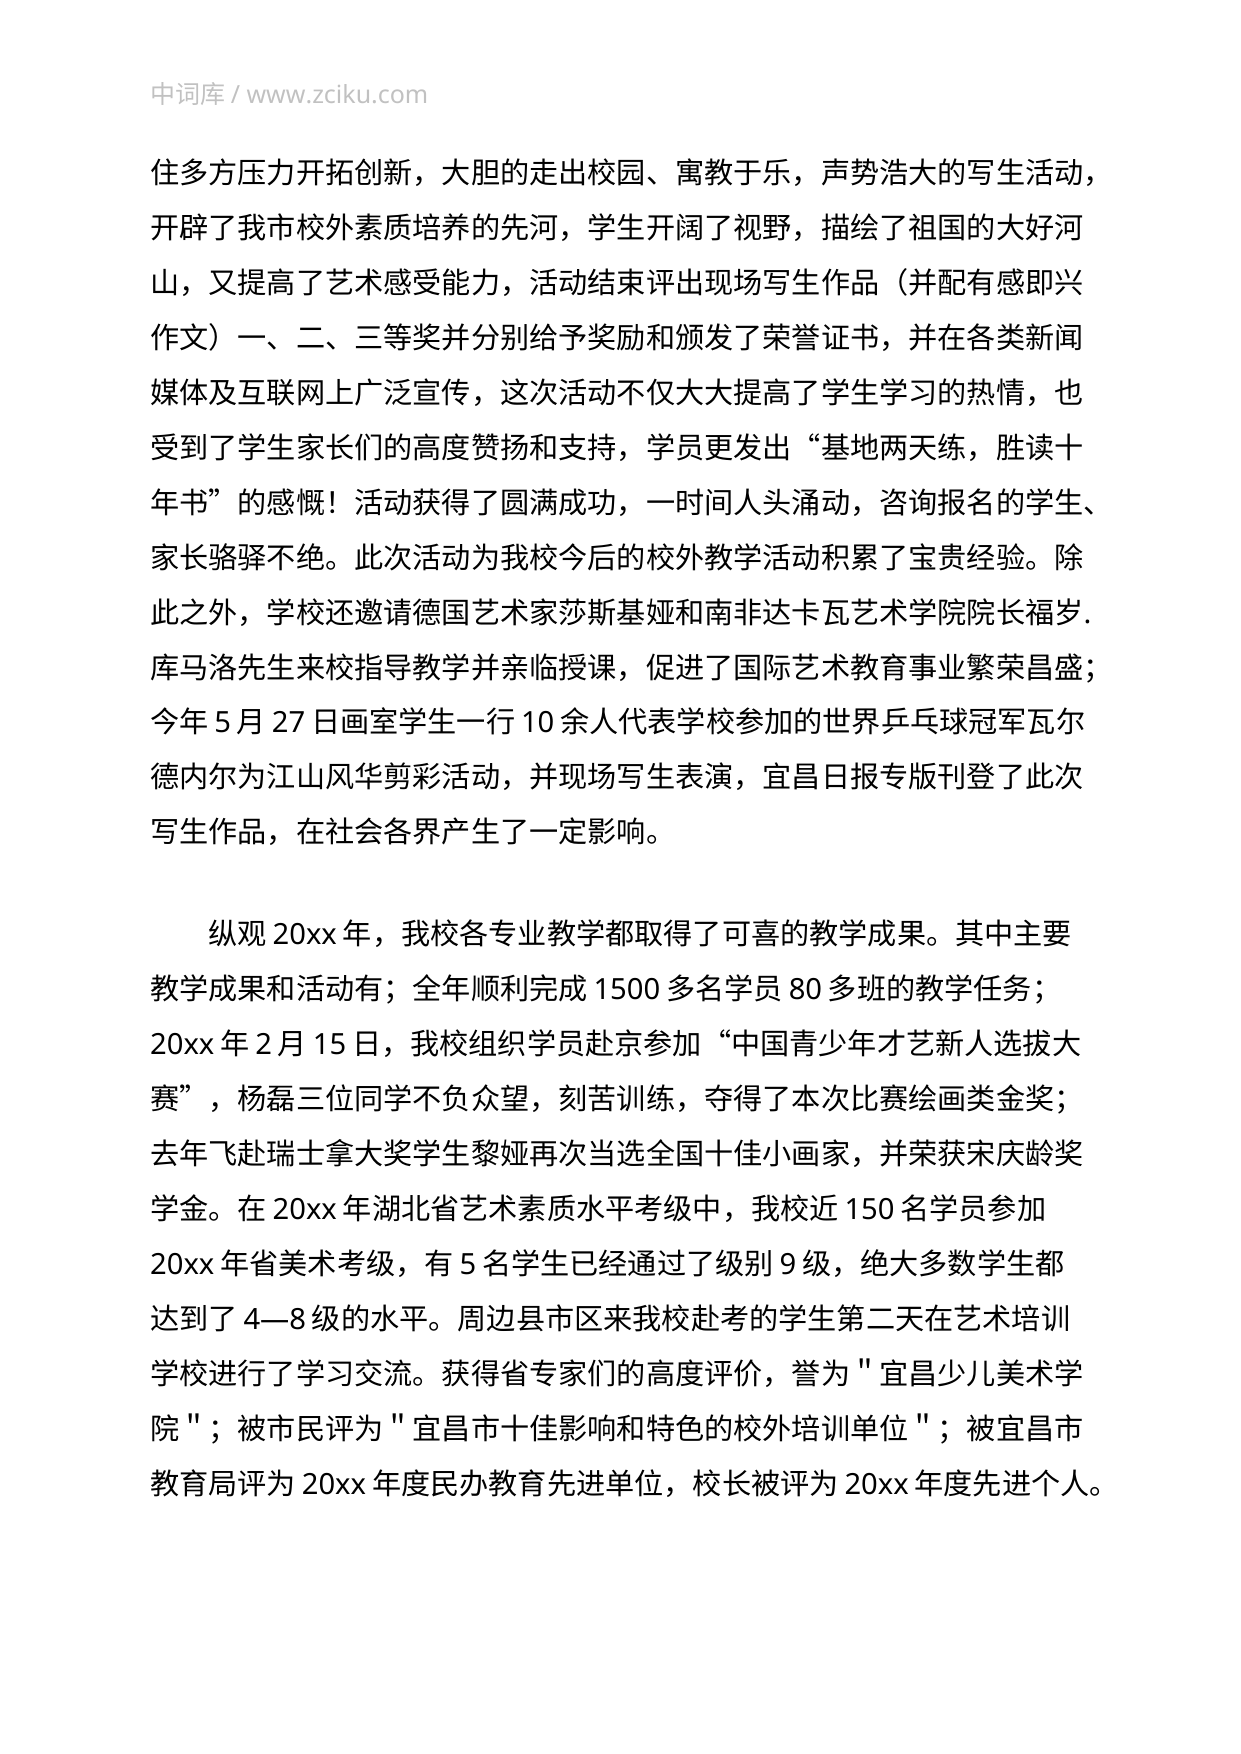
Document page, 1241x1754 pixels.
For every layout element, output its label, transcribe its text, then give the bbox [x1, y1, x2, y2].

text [150, 150, 1090, 851]
text 纵观20xx年，我校各专业教学都取得了可喜的教学成果。其中主要教学成果和活动有；全年顺利完成1500多名学员80多班的教学任务；20xx年2月15日，我校组织学员赴京参加“中国青少年才艺新人选拔大赛”，杨磊三位同学不负众望，刻苦训练，夺得了本次比赛绘画类金奖；去年飞赴瑞士拿大奖学生黎娅再次当选全国十佳小画家，并荣获宋庆龄奖学金。在20xx年湖北省艺术素质水平考级中，我校近150名学员参加20xx年省美术考级，有5名学生已经通过了级别9级，绝大多数学生都达到了4—8级的水平。周边县市区来我校赴考的学生第二天在艺术培训学校进行了学习交流。获得省专家们的高度评价，誉为＂宜昌少儿美术学院＂；被市民评为＂宜昌市十佳影响和特色的校外培训单位＂；被宜昌市教育局评为20xx年度民办教育先进单位，校长被评为20xx年度先进个人。 [150, 911, 1090, 1503]
